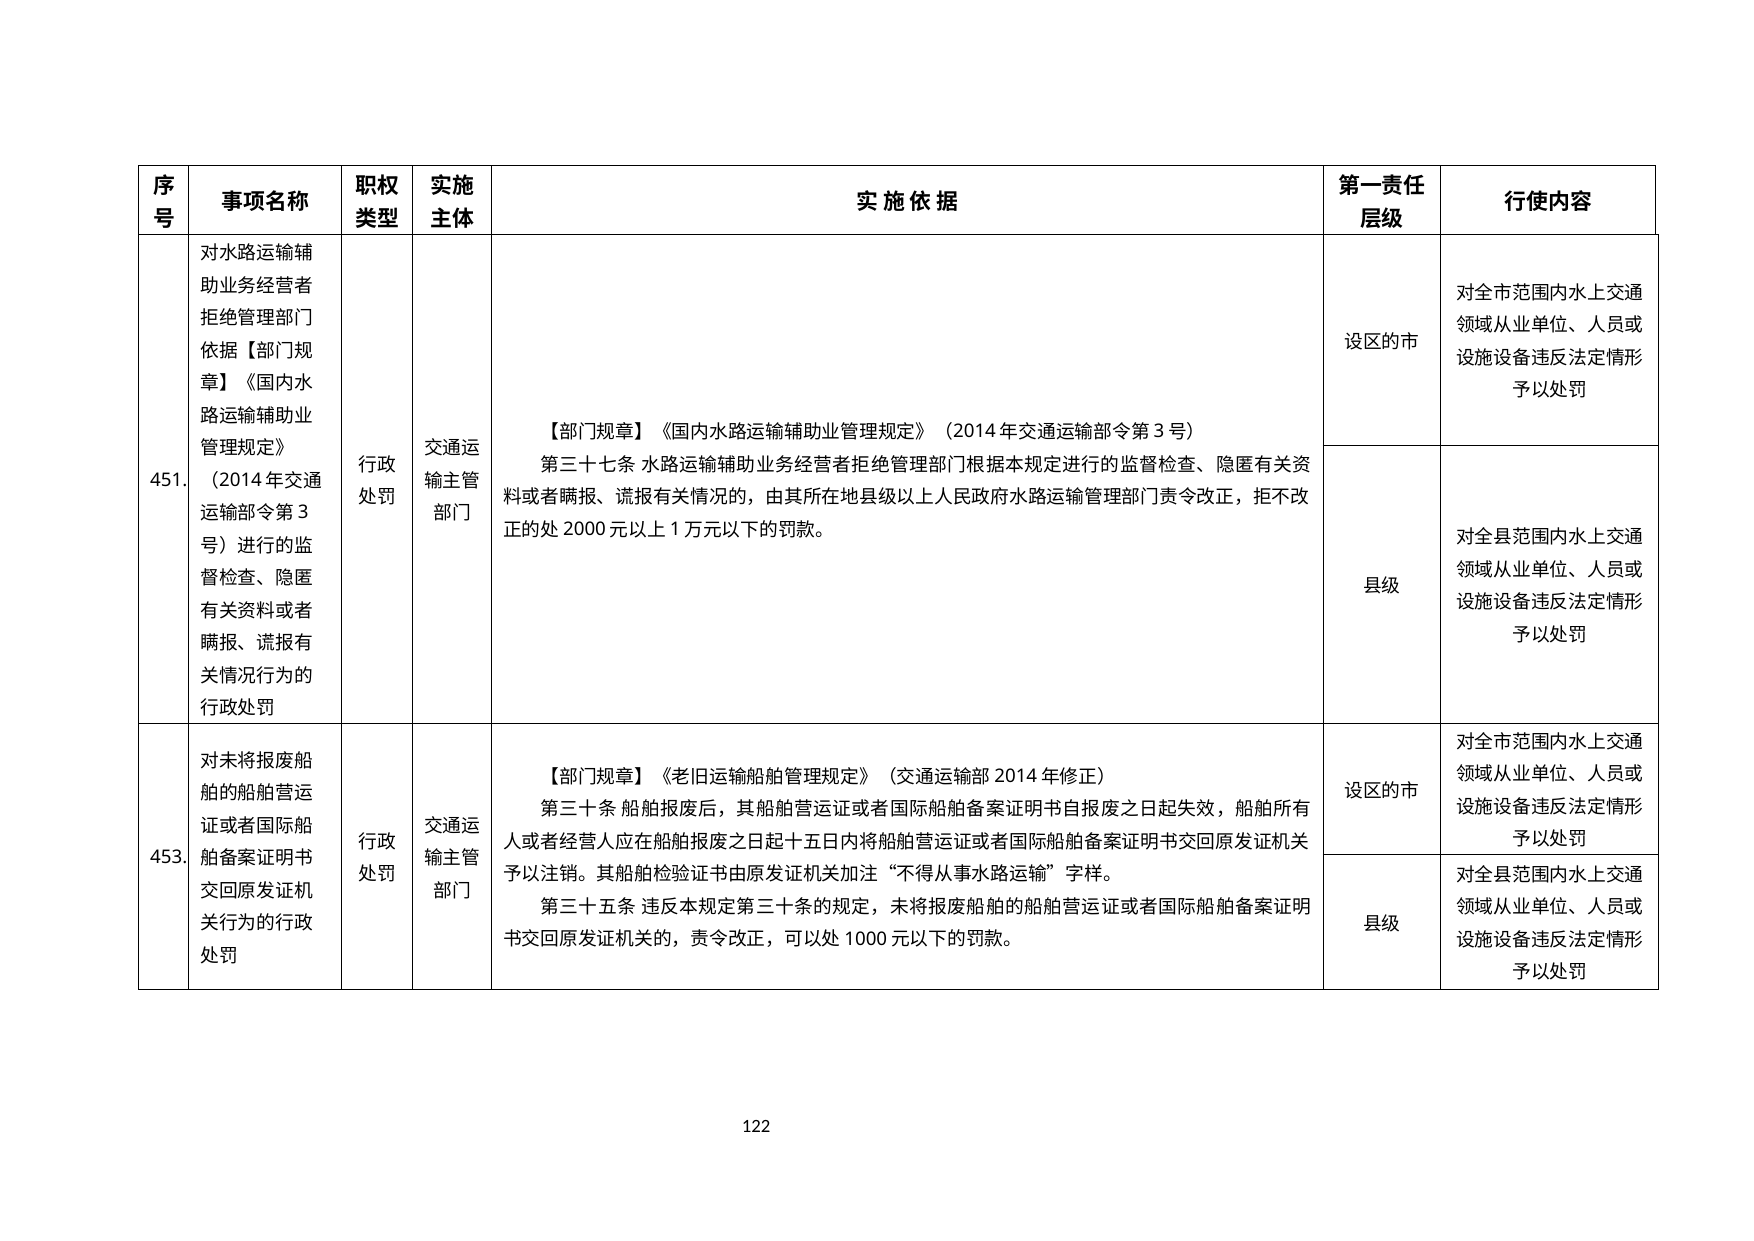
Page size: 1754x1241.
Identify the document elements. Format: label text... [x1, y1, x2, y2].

table_cell 对全市范围内水上交通领域从业单位、人员或设施设备违反法定情形予以处罚 [1441, 235, 1658, 445]
table_header 实 施 依 据 [492, 166, 1323, 234]
table_header 职权类型 [342, 166, 412, 234]
table_cell 对未将报废船舶的船舶营运证或者国际船舶备案证明书交回原发证机关行为的行政处罚 [189, 724, 341, 989]
table_cell 交通运输主管部门 [413, 235, 491, 723]
table_cell 县级 [1324, 446, 1440, 723]
table_header 序号 [139, 166, 188, 234]
table_cell 行政处罚 [342, 724, 412, 989]
table_cell 【部门规章】《国内水路运输辅助业管理规定》（2014年交通运输部令第3号） 第三十七条 水路运输辅助业务经营者拒绝管理部门根据本规定进行的监督检查、隐匿有关资料或者瞒报、谎报有关情况的，由其所在地县级以上人民政府水路运输管理部门责令改正，拒不改正的处2000元以上1万元以下的罚款。 [492, 235, 1323, 723]
table_cell 对全县范围内水上交通领域从业单位、人员或设施设备违反法定情形予以处罚 [1441, 855, 1658, 989]
table_cell [139, 235, 188, 723]
table_cell 交通运输主管部门 [413, 724, 491, 989]
table_header 实施主体 [413, 166, 491, 234]
table_cell 县级 [1324, 855, 1440, 989]
table_cell 对水路运输辅助业务经营者拒绝管理部门依据【部门规章】《国内水路运输辅助业管理规定》（2014年交通运输部令第3号）进行的监督检查、隐匿有关资料或者瞒报、谎报有关情况行为的行政处罚 [189, 235, 341, 723]
table_header 事项名称 [189, 166, 341, 234]
table_cell 对全市范围内水上交通领域从业单位、人员或设施设备违反法定情形予以处罚 [1441, 724, 1658, 854]
table_cell 设区的市 [1324, 724, 1440, 854]
table_cell 行政处罚 [342, 235, 412, 723]
table_cell [139, 724, 188, 989]
table_cell 对全县范围内水上交通领域从业单位、人员或设施设备违反法定情形予以处罚 [1441, 446, 1658, 723]
table_cell 设区的市 [1324, 235, 1440, 445]
table_cell 【部门规章】《老旧运输船舶管理规定》（交通运输部2014年修正） 第三十条 船舶报废后，其船舶营运证或者国际船舶备案证明书自报废之日起失效，船舶所有人或者经营人应在船舶报废之日起十五日内将船舶营运证或者国际船舶备案证明书交回原发证机关予以注销。其船舶检验证书由原发证机关加注“不得从事水路运输”字样。 第三十五条 违反本规定第三十条的规定，未将报废船舶的船舶营运证或者国际船舶备案证明书交回原发证机关的，责令改正，可以处1000元以下的罚款。 [492, 724, 1323, 989]
table_header 行使内容 [1441, 166, 1655, 234]
table_header 第一责任 层级 [1324, 166, 1440, 234]
